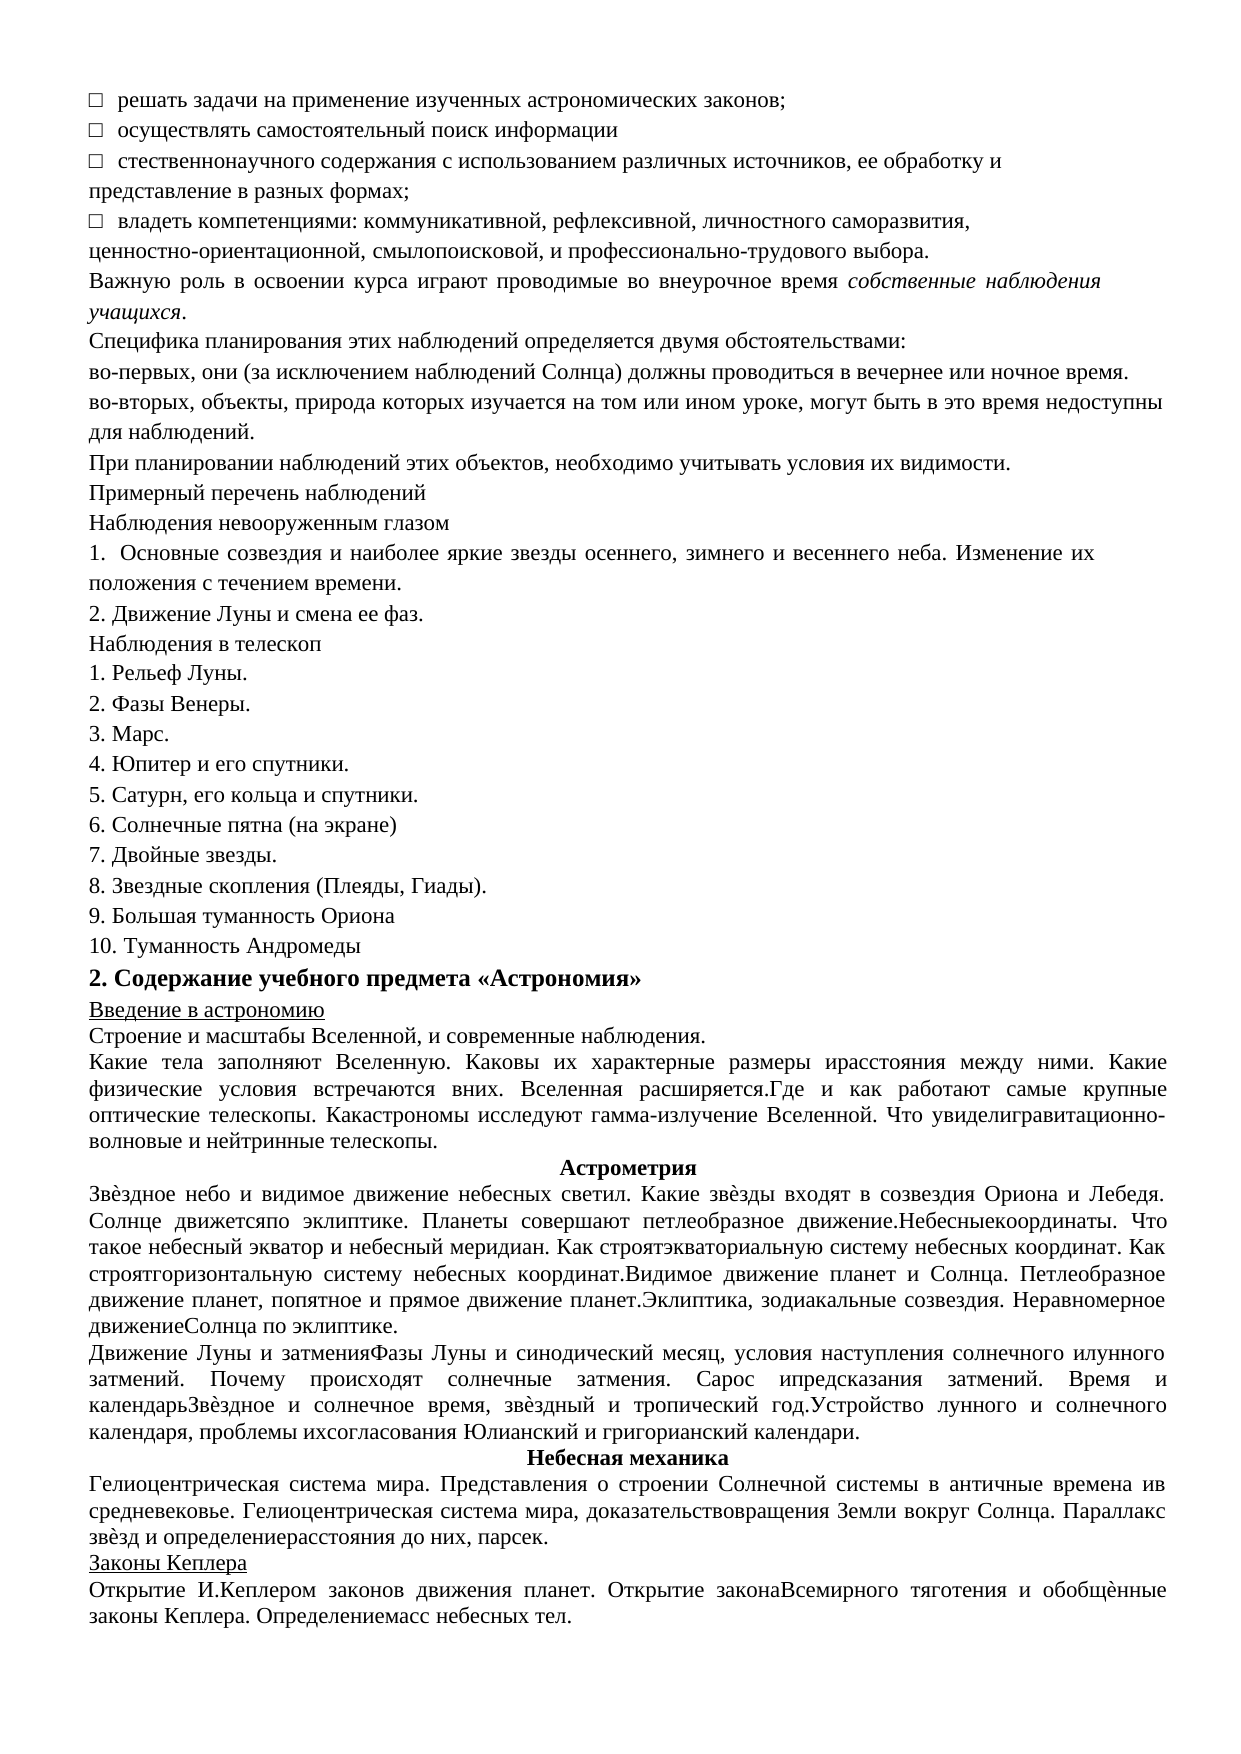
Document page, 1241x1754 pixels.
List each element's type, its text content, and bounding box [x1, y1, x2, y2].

list осуществлять самостоятельный поиск информации [89, 116, 1228, 143]
list Основные созвездия и наиболее яркие звезды осеннего, зимнего и весеннего неба. Изменение их положения с течением времени. [89, 539, 1167, 596]
list Туманность Андромеды [88, 932, 1228, 959]
text Законы Кеплера [89, 1549, 1228, 1576]
list Рельеф Луны. [88, 660, 1228, 686]
text Наблюдения невооруженным глазом [89, 509, 1228, 535]
list стественнонаучного содержания с использованием различных источников, ее обработку и представление в разных формах; [89, 147, 1003, 203]
text Специфика планирования этих наблюдений определяется двумя обстоятельствами: [89, 328, 1228, 354]
list решать задачи на применение изученных астрономических законов; [89, 86, 1228, 112]
text Какие тела заполняют Вселенную. Каковы их характерные размеры ирасстояния между ними. Какие физические условия встречаются вних. Вселенная расширяется.Где и как работают самые крупные оптические телескопы. Какастрономы исследуют гамма-излучение Вселенной. Что увиделигравитационно- волновые и нейтринные телескопы. [89, 1048, 1168, 1154]
text Гелиоцентрическая система мира. Представления о строении Солнечной системы в античные времена ив средневековье. Гелиоцентрическая система мира, доказательствовращения Земли вокруг Солнца. Параллакс звѐзд и определениерасстояния до них, парсек. [89, 1470, 1168, 1549]
list Марс. [88, 720, 1228, 746]
list Содержание учебного предмета «Астрономия» [88, 963, 1228, 992]
text Небесная механика [527, 1444, 1228, 1470]
text Открытие И.Кеплером законов движения планет. Открытие законаВсемирного тяготения и обобщѐнные законы Кеплера. Определениемасс небесных тел. [89, 1576, 1167, 1628]
list Двойные звезды. [88, 841, 1228, 868]
text Строение и масштабы Вселенной, и современные наблюдения. [89, 1022, 1228, 1048]
text Астрометрия [87, 1154, 1169, 1181]
text во-вторых, объекты, природа которых изучается на том или ином уроке, могут быть в это время недоступны для наблюдений. [89, 388, 1168, 445]
text Важную роль в освоении курса играют проводимые во внеурочное время собственные наблюдения учащихся. [89, 267, 1168, 324]
text Движение Луны и затменияФазы Луны и синодический месяц, условия наступления солнечного илунного затмений. Почему происходят солнечные затмения. Сарос ипредсказания затмений. Время и календарьЗвѐздное и солнечное время, звѐздный и тропический год.Устройство лунного и солнечного календаря, проблемы ихсогласования Юлианский и григорианский календари. [89, 1339, 1167, 1444]
list Большая туманность Ориона [88, 902, 1228, 928]
list владеть компетенциями: коммуникативной, рефлексивной, личностного саморазвития, ценностно-ориентационной, смылопоисковой, и профессионально-трудового выбора. [89, 207, 972, 264]
text Введение в астрономию [89, 996, 1228, 1022]
list Движение Луны и смена ее фаз. Наблюдения в телескоп [89, 600, 425, 656]
list Фазы Венеры. [88, 690, 1228, 716]
list Звездные скопления (Плеяды, Гиады). [88, 872, 1228, 898]
text При планировании наблюдений этих объектов, необходимо учитывать условия их видимости. Примерный перечень наблюдений [89, 448, 1014, 505]
list Юпитер и его спутники. [88, 750, 1228, 777]
text во-первых, они (за исключением наблюдений Солнца) должны проводиться в вечернее или ночное время. [89, 358, 1228, 384]
list Сатурн, его кольца и спутники. [88, 781, 1228, 807]
text Звѐздное небо и видимое движение небесных светил. Какие звѐзды входят в созвездия Ориона и Лебедя. Солнце движетсяпо эклиптике. Планеты совершают петлеобразное движение.Небесныекоординаты. Что такое небесный экватор и небесный меридиан. Как строятэкваториальную систему небесных координат. Как строятгоризонтальную систему небесных координат.Видимое движение планет и Солнца. Петлеобразное движение планет, попятное и прямое движение планет.Эклиптика, зодиакальные созвездия. Неравномерное движениеСолнца по эклиптике. [89, 1181, 1168, 1339]
list Солнечные пятна (на экране) [88, 811, 1228, 837]
